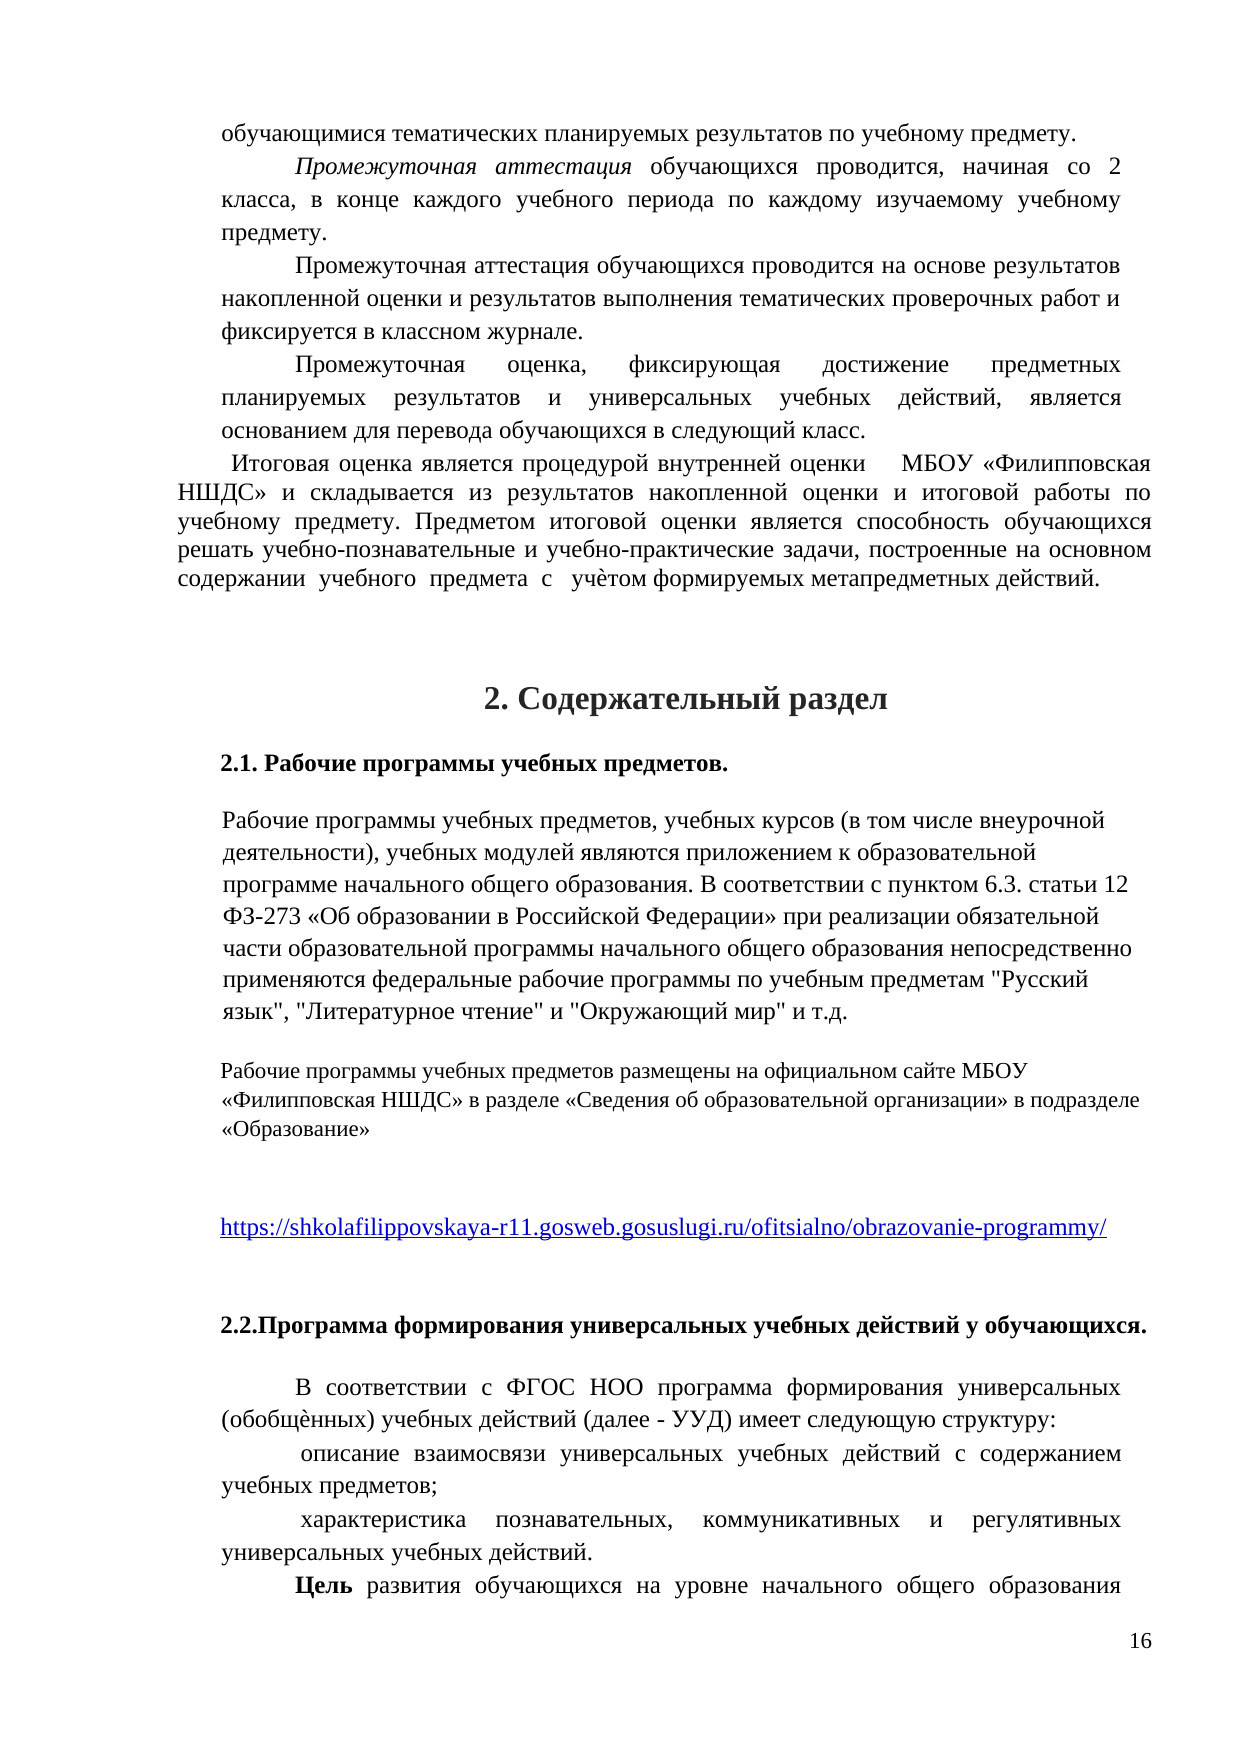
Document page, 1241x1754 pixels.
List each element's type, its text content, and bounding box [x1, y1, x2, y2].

text Промежуточная оценка, фиксирующая достижение предметных планируемых результатов и универсальных учебных действий, является основанием для перевода обучающихся в следующий класс. [221, 349, 1121, 444]
text 2.2.Программа формирования универсальных учебных действий у обучающихся. [220, 1310, 1152, 1339]
text 2. Содержательный раздел [220, 678, 1152, 717]
text Рабочие программы учебных предметов размещены на официальном сайте МБОУ «Филипповская НШДС» в разделе «Сведения об образовательной организации» в подразделе «Образование» [220, 1057, 1150, 1142]
text описание взаимосвязи универсальных учебных действий с содержанием учебных предметов; [221, 1438, 1122, 1499]
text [221, 1570, 1121, 1598]
text Рабочие программы учебных предметов, учебных курсов (в том числе внеурочной деятельности), учебных модулей являются приложением к образовательной программе начального общего образования. В соответствии с пунктом 6.3. статьи 12 ФЗ-273 «Об образовании в Российской Федерации» при реализации обязательной части образовательной программы начального общего образования непосредственно применяются федеральные рабочие программы по учебным предметам "Русский язык", "Литературное чтение" и "Окружающий мир" и т.д. [222, 805, 1151, 1025]
text В соответствии с ФГОС НОО программа формирования универсальных (обобщѐнных) учебных действий (далее - УУД) имеет следующую структуру: [221, 1372, 1121, 1433]
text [221, 118, 1121, 147]
text Итоговая оценка является процедурой внутренней оценки МБОУ «Филипповская НШДС» и складывается из результатов накопленной оценки и итоговой работы по учебному предмету. Предметом итоговой оценки является способность обучающихся решать учебно-познавательные и учебно-практические задачи, построенные на основном содержании учебного предмета с учѐтом формируемых метапредметных действий. [177, 448, 1152, 592]
text https://shkolafilippovskaya-r11.gosweb.gosuslugi.ru/ofitsialno/obrazovanie-programmy/ [220, 1212, 1150, 1240]
text 2.1. Рабочие программы учебных предметов. [220, 748, 1152, 777]
text Промежуточная аттестация обучающихся проводится на основе результатов накопленной оценки и результатов выполнения тематических проверочных работ и фиксируется в классном журнале. [221, 250, 1121, 345]
text характеристика познавательных, коммуникативных и регулятивных универсальных учебных действий. [221, 1504, 1121, 1565]
text Промежуточная аттестация обучающихся проводится, начиная со 2 класса, в конце каждого учебного периода по каждому изучаемому учебному предмету. [221, 151, 1121, 246]
